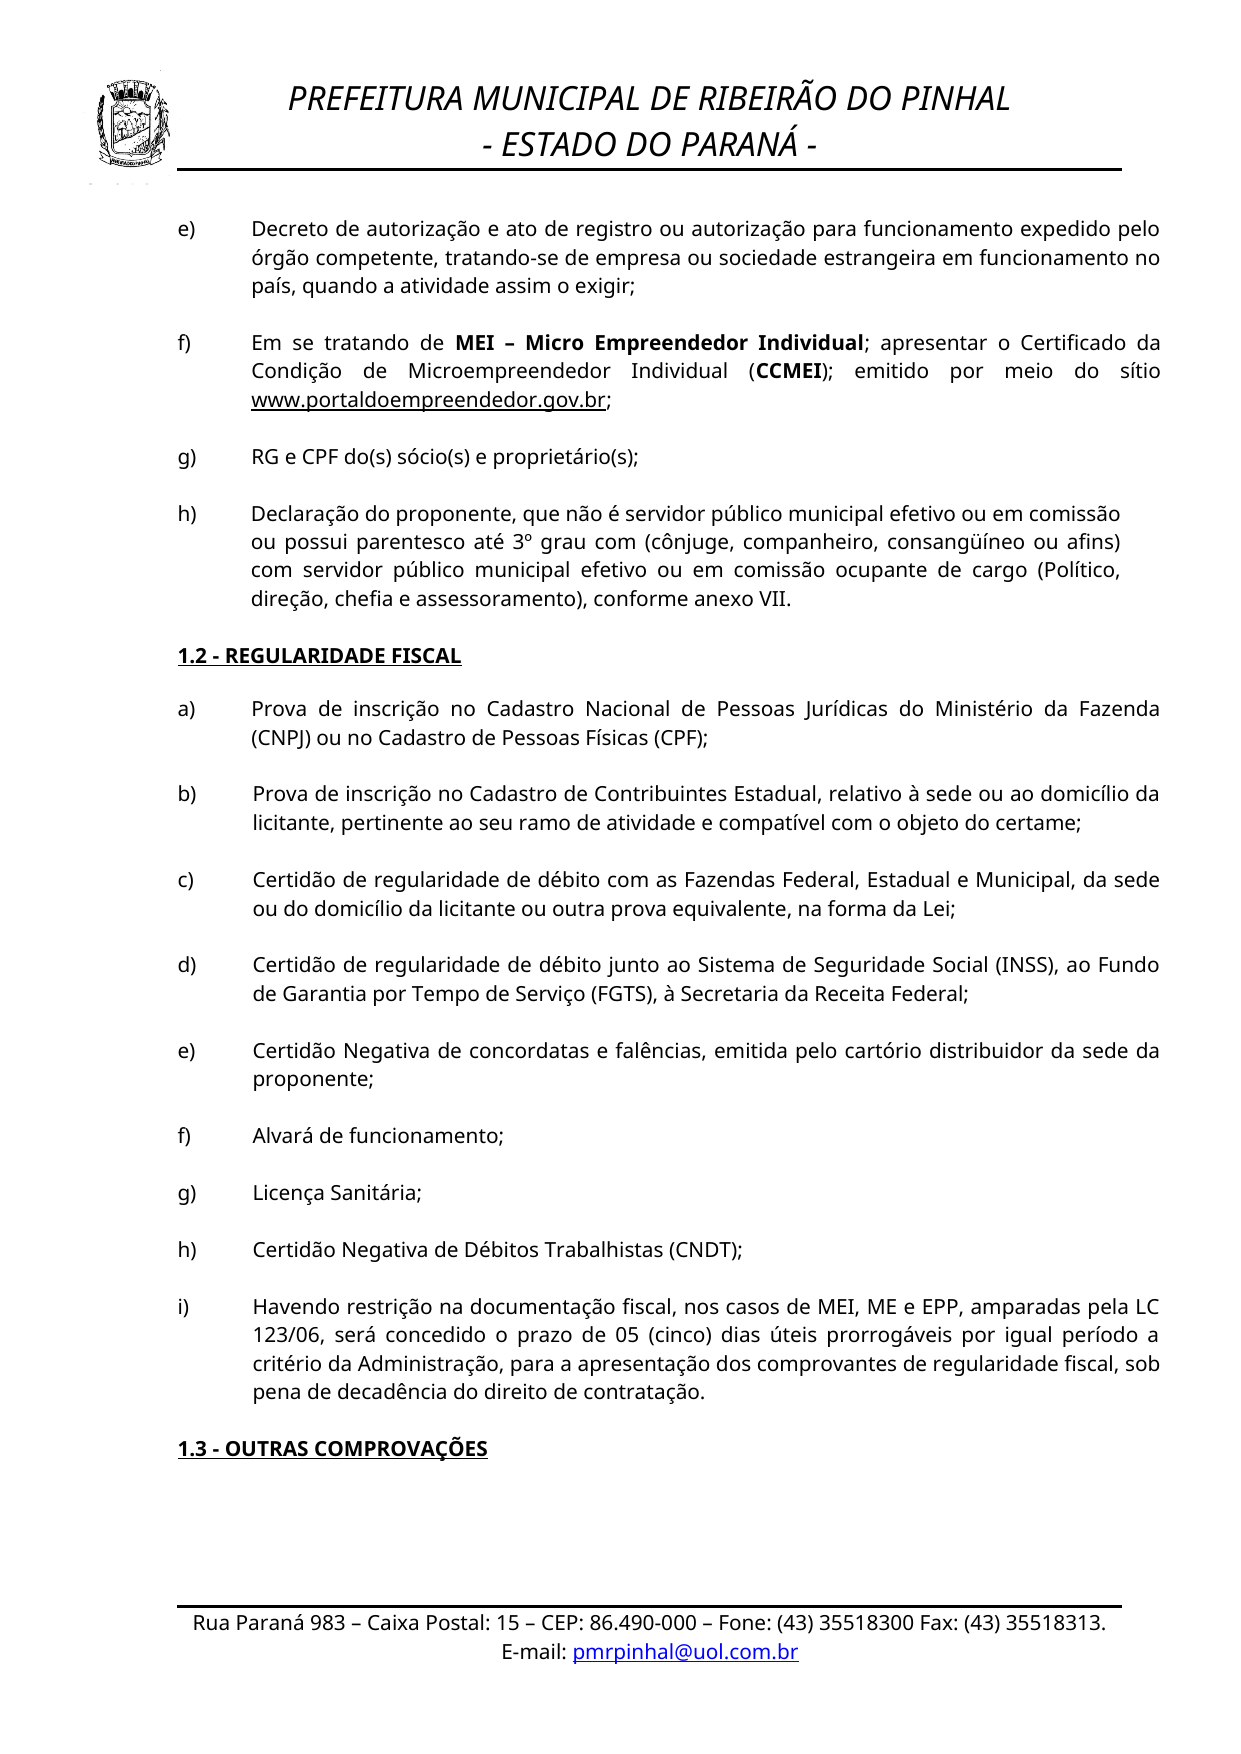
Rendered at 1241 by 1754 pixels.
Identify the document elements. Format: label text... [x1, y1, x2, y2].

list Certidão de regularidade de débito com as Fazendas Federal, Estadual e Municipal, da sede ou do domicílio da licitante ou outra prova equivalente, na forma da Lei; [177, 865, 1161, 922]
text f) Em se tratando de MEI – Micro Empreendedor Individual; apresentar o Certificado da Condição de Microempreendedor Individual (CCMEI); emitido por meio do sítio www.portaldoempreendedor.gov.br; [177, 328, 1161, 413]
text a) Prova de inscrição no Cadastro Nacional de Pessoas Jurídicas do Ministério da Fazenda (CNPJ) ou no Cadastro de Pessoas Físicas (CPF); [177, 694, 1161, 751]
list Havendo restrição na documentação fiscal, nos casos de MEI, ME e EPP, amparadas pela LC 123/06, será concedido o prazo de 05 (cinco) dias úteis prorrogáveis por igual período a critério da Administração, para a apresentação dos comprovantes de regularidade fiscal, sob pena de decadência do direito de contratação. [177, 1292, 1161, 1406]
list Alvará de funcionamento; [177, 1121, 1161, 1149]
text g) RG e CPF do(s) sócio(s) e proprietário(s); [177, 442, 1161, 470]
text e) Decreto de autorização e ato de registro ou autorização para funcionamento expedido pelo órgão competente, tratando-se de empresa ou sociedade estrangeira em funcionamento no país, quando a atividade assim o exigir; [177, 214, 1161, 299]
list Licença Sanitária; [177, 1178, 1161, 1206]
picture [83, 65, 186, 185]
list Certidão Negativa de concordatas e falências, emitida pelo cartório distribuidor da sede da proponente; [177, 1036, 1161, 1093]
list Certidão Negativa de Débitos Trabalhistas (CNDT); [177, 1235, 1161, 1263]
text h) Declaração do proponente, que não é servidor público municipal efetivo ou em comissão ou possui parentesco até 3º grau com (cônjuge, companheiro, consangüíneo ou afins) com servidor público municipal efetivo ou em comissão ocupante de cargo (Político, direção, chefia e assessoramento), conforme anexo VII. [177, 499, 1122, 612]
list Prova de inscrição no Cadastro de Contribuintes Estadual, relativo à sede ou ao domicílio da licitante, pertinente ao seu ramo de atividade e compatível com o objeto do certame; [177, 779, 1161, 836]
list Certidão de regularidade de débito junto ao Sistema de Seguridade Social (INSS), ao Fundo de Garantia por Tempo de Serviço (FGTS), à Secretaria da Receita Federal; [177, 951, 1161, 1007]
text 1.3 - OUTRAS COMPROVAÇÕES [177, 1434, 1161, 1462]
text 1.2 - REGULARIDADE FISCAL [177, 641, 1161, 669]
